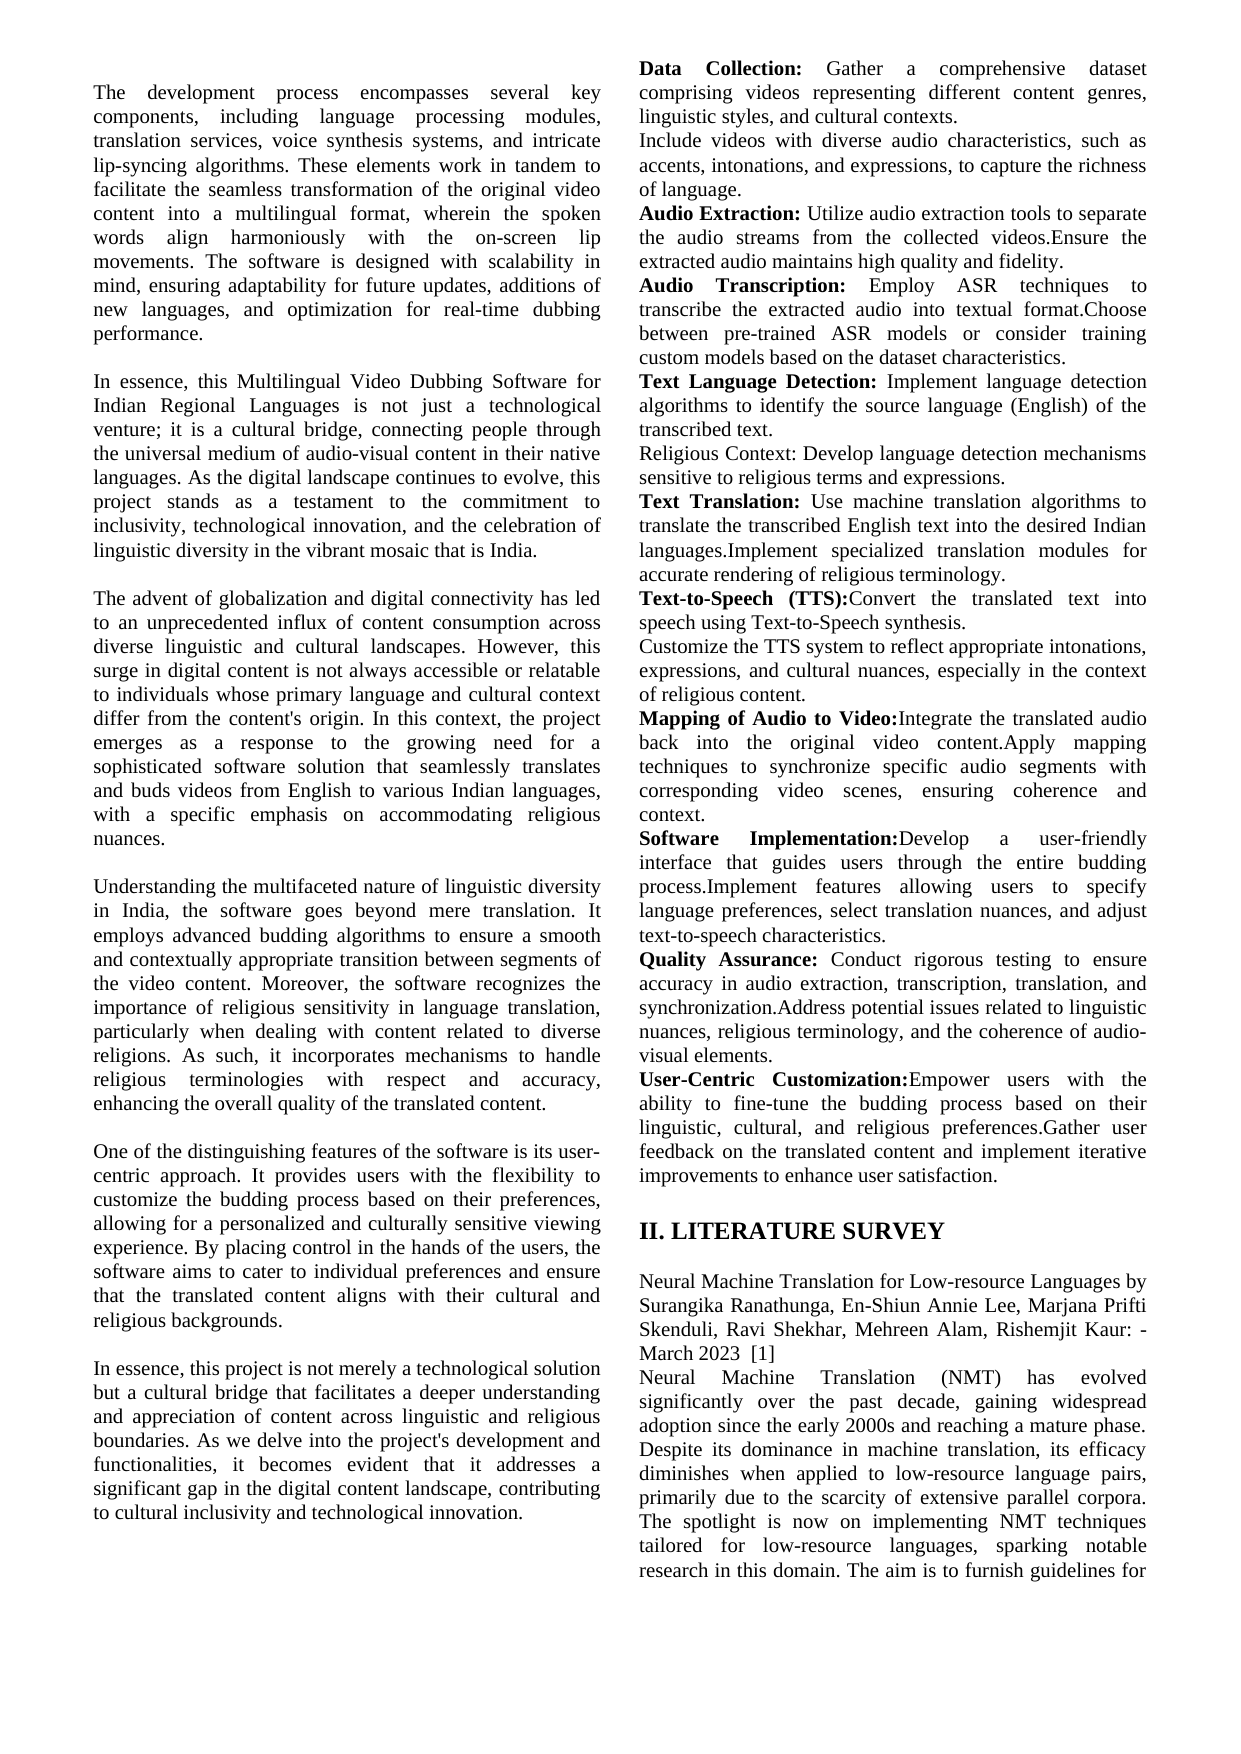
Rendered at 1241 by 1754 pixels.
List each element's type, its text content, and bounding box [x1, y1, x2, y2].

text The advent of globalization and digital connectivity has led to an unprecedented influx of content consumption across diverse linguistic and cultural landscapes. However, this surge in digital content is not always accessible or relatable to individuals whose primary language and cultural context differ from the content's origin. In this context, the project emerges as a response to the growing need for a sophisticated software solution that seamlessly translates and buds videos from English to various Indian languages, with a specific emphasis on accommodating religious nuances. [93, 586, 601, 850]
text Audio Transcription: Employ ASR techniques to transcribe the extracted audio into textual format.Choose between pre-trained ASR models or consider training custom models based on the dataset characteristics. [639, 273, 1147, 369]
text In essence, this project is not merely a technological solution but a cultural bridge that facilitates a deeper understanding and appreciation of content across linguistic and religious boundaries. As we delve into the project's development and functionalities, it becomes evident that it addresses a significant gap in the digital content landscape, contributing to cultural inclusivity and technological innovation. [93, 1356, 601, 1524]
text Mapping of Audio to Video:Integrate the translated audio back into the original video content.Apply mapping techniques to synchronize specific audio segments with corresponding video scenes, ensuring coherence and context. [639, 706, 1147, 826]
text II. LITERATURE SURVEY [639, 1216, 1147, 1245]
text Audio Extraction: Utilize audio extraction tools to separate the audio streams from the collected videos.Ensure the extracted audio maintains high quality and fidelity. [639, 201, 1147, 273]
text The development process encompasses several key components, including language processing modules, translation services, voice synthesis systems, and intricate lip-syncing algorithms. These elements work in tandem to facilitate the seamless transformation of the original video content into a multilingual format, wherein the spoken words align harmoniously with the on-screen lip movements. The software is designed with scalability in mind, ensuring adaptability for future updates, additions of new languages, and optimization for real-time dubbing performance. [93, 80, 601, 345]
text Customize the TTS system to reflect appropriate intonations, expressions, and cultural nuances, especially in the context of religious content. [639, 634, 1147, 706]
text Text Translation: Use machine translation algorithms to translate the transcribed English text into the desired Indian languages.Implement specialized translation modules for accurate rendering of religious terminology. [639, 489, 1147, 586]
text User-Centric Customization:Empower users with the ability to fine-tune the budding process based on their linguistic, cultural, and religious preferences.Gather user feedback on the translated content and implement iterative improvements to enhance user satisfaction. [639, 1067, 1147, 1187]
text Quality Assurance: Conduct rigorous testing to ensure accuracy in audio extraction, transcription, translation, and synchronization.Address potential issues related to linguistic nuances, religious terminology, and the coherence of audio-visual elements. [639, 947, 1147, 1067]
text Religious Context: Develop language detection mechanisms sensitive to religious terms and expressions. [639, 441, 1147, 489]
text Understanding the multifaceted nature of linguistic diversity in India, the software goes beyond mere translation. It employs advanced budding algorithms to ensure a smooth and contextually appropriate transition between segments of the video content. Moreover, the software recognizes the importance of religious sensitivity in language translation, particularly when dealing with content related to diverse religions. As such, it incorporates mechanisms to handle religious terminologies with respect and accuracy, enhancing the overall quality of the translated content. [93, 874, 601, 1115]
text Data Collection: Gather a comprehensive dataset comprising videos representing different content genres, linguistic styles, and cultural contexts. [639, 56, 1147, 128]
text Include videos with diverse audio characteristics, such as accents, intonations, and expressions, to capture the richness of language. [639, 128, 1147, 201]
text Software Implementation:Develop a user-friendly interface that guides users through the entire budding process.Implement features allowing users to specify language preferences, select translation nuances, and adjust text-to-speech characteristics. [639, 826, 1147, 947]
text Text-to-Speech (TTS):Convert the translated text into speech using Text-to-Speech synthesis. [639, 586, 1147, 634]
text Text Language Detection: Implement language detection algorithms to identify the source language (English) of the transcribed text. [639, 369, 1147, 441]
text In essence, this Multilingual Video Dubbing Software for Indian Regional Languages is not just a technological venture; it is a cultural bridge, connecting people through the universal medium of audio-visual content in their native languages. As the digital landscape continues to evolve, this project stands as a testament to the commitment to inclusivity, technological innovation, and the celebration of linguistic diversity in the vibrant mosaic that is India. [93, 369, 601, 562]
text Neural Machine Translation for Low-resource Languages by Surangika Ranathunga, En-Shiun Annie Lee, Marjana Prifti Skenduli, Ravi Shekhar, Mehreen Alam, Rishemjit Kaur: - March 2023 [1] [639, 1269, 1147, 1365]
text One of the distinguishing features of the software is its user-centric approach. It provides users with the flexibility to customize the budding process based on their preferences, allowing for a personalized and culturally sensitive viewing experience. By placing control in the hands of the users, the software aims to cater to individual preferences and ensure that the translated content aligns with their cultural and religious backgrounds. [93, 1139, 601, 1332]
